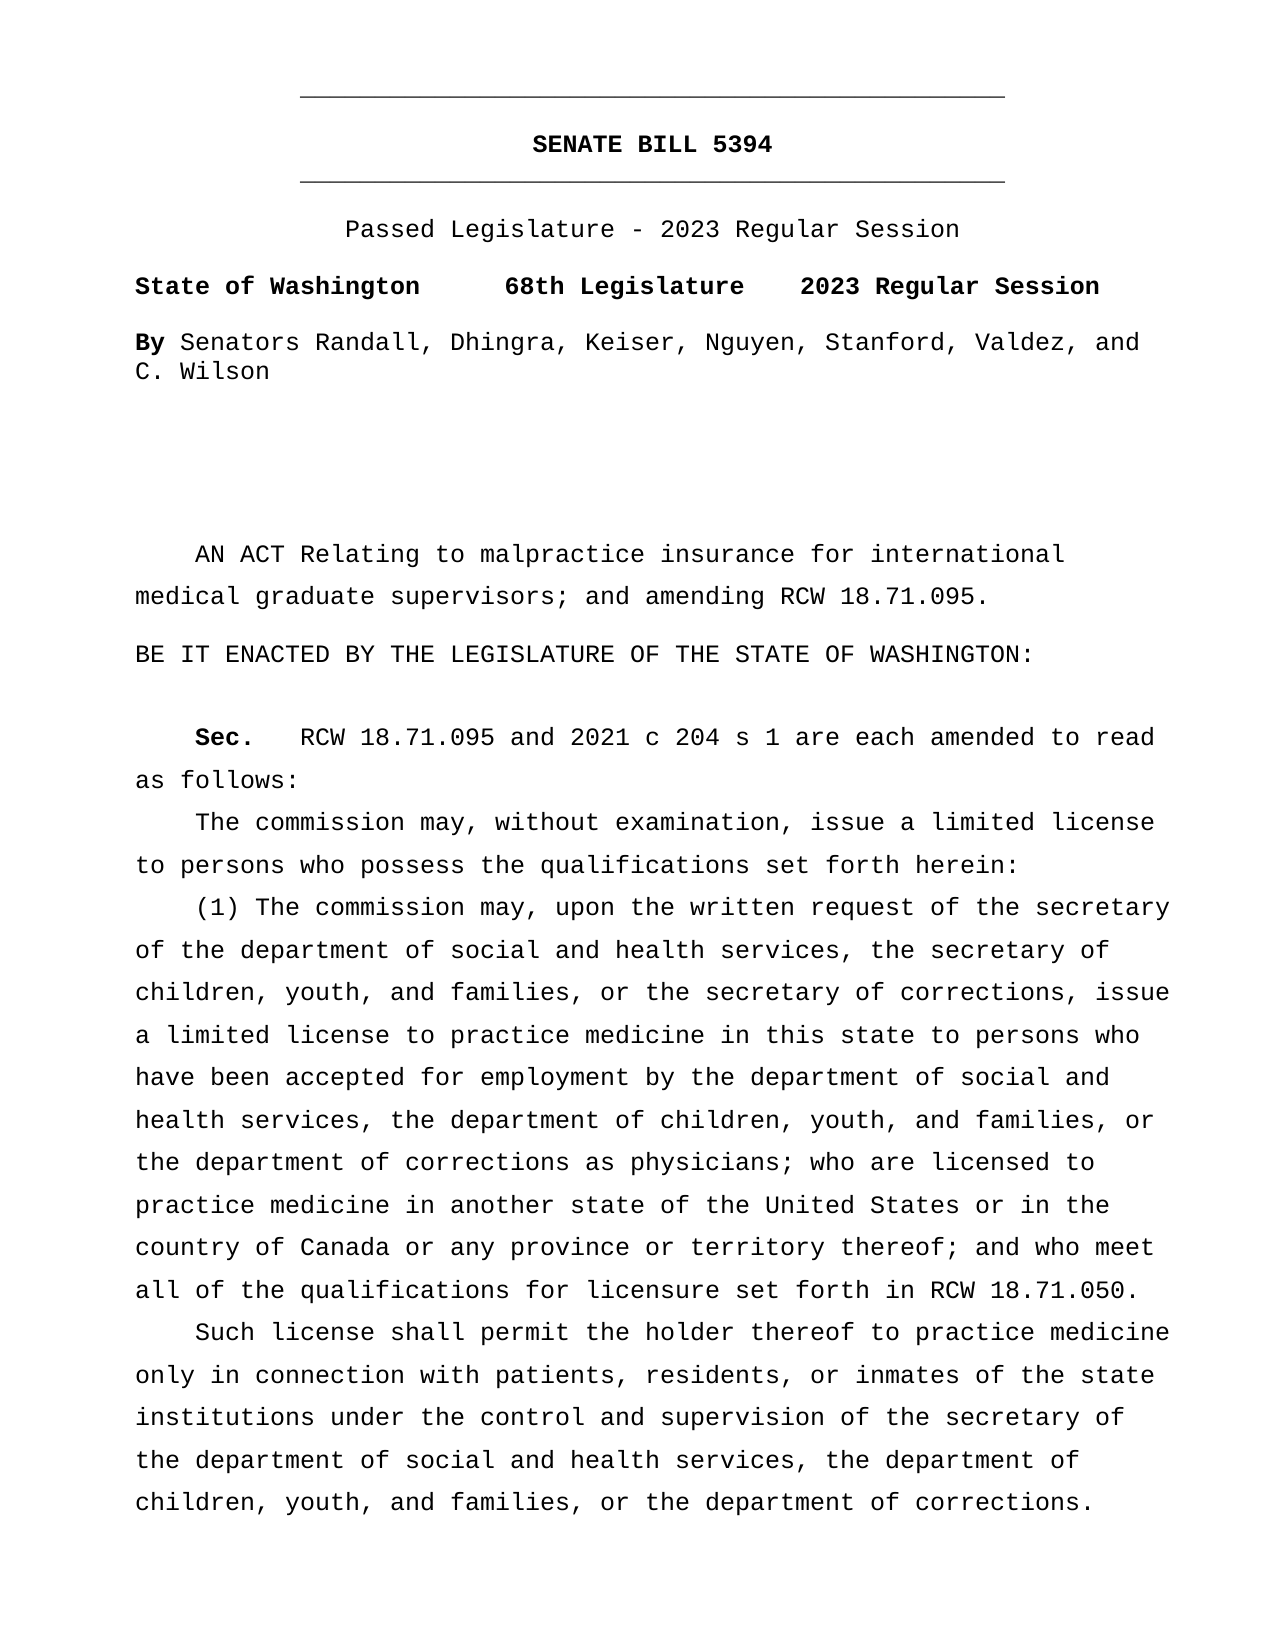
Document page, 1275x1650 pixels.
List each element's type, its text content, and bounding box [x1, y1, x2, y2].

text BE IT ENACTED BY THE LEGISLATURE OF THE STATE OF WASHINGTON: [135, 642, 1170, 670]
text Such license shall permit the holder thereof to practice medicine only in connection with patients, residents, or inmates of the state institutions under the control and supervision of the secretary of the department of social and health services, the department of children, youth, and families, or the department of corrections. [135, 1307, 1170, 1519]
text Sec. RCW 18.71.095 and 2021 c 204 s 1 are each amended to read as follows: [135, 712, 1170, 797]
text _______________________________________________ [135, 75, 1170, 103]
text (1) The commission may, upon the written request of the secretary of the department of social and health services, the secretary of children, youth, and families, or the secretary of corrections, issue a limited license to practice medicine in this state to persons who have been accepted for employment by the department of social and health services, the department of children, youth, and families, or the department of corrections as physicians; who are licensed to practice medicine in another state of the United States or in the country of Canada or any province or territory thereof; and who meet all of the qualifications for licensure set forth in RCW 18.71.050. [135, 882, 1170, 1307]
text AN ACT Relating to malpractice insurance for international medical graduate supervisors; and amending RCW 18.71.095. [135, 528, 1170, 613]
text SENATE BILL 5394 [135, 132, 1170, 160]
text State of Washington 68th Legislature 2023 Regular Session [135, 273, 1170, 302]
text _______________________________________________ [135, 160, 1170, 188]
text By Senators Randall, Dhingra, Keiser, Nguyen, Stanford, Valdez, and C. Wilson [135, 330, 1170, 387]
text The commission may, without examination, issue a limited license to persons who possess the qualifications set forth herein: [135, 797, 1170, 882]
text Passed Legislature - 2023 Regular Session [135, 217, 1170, 245]
